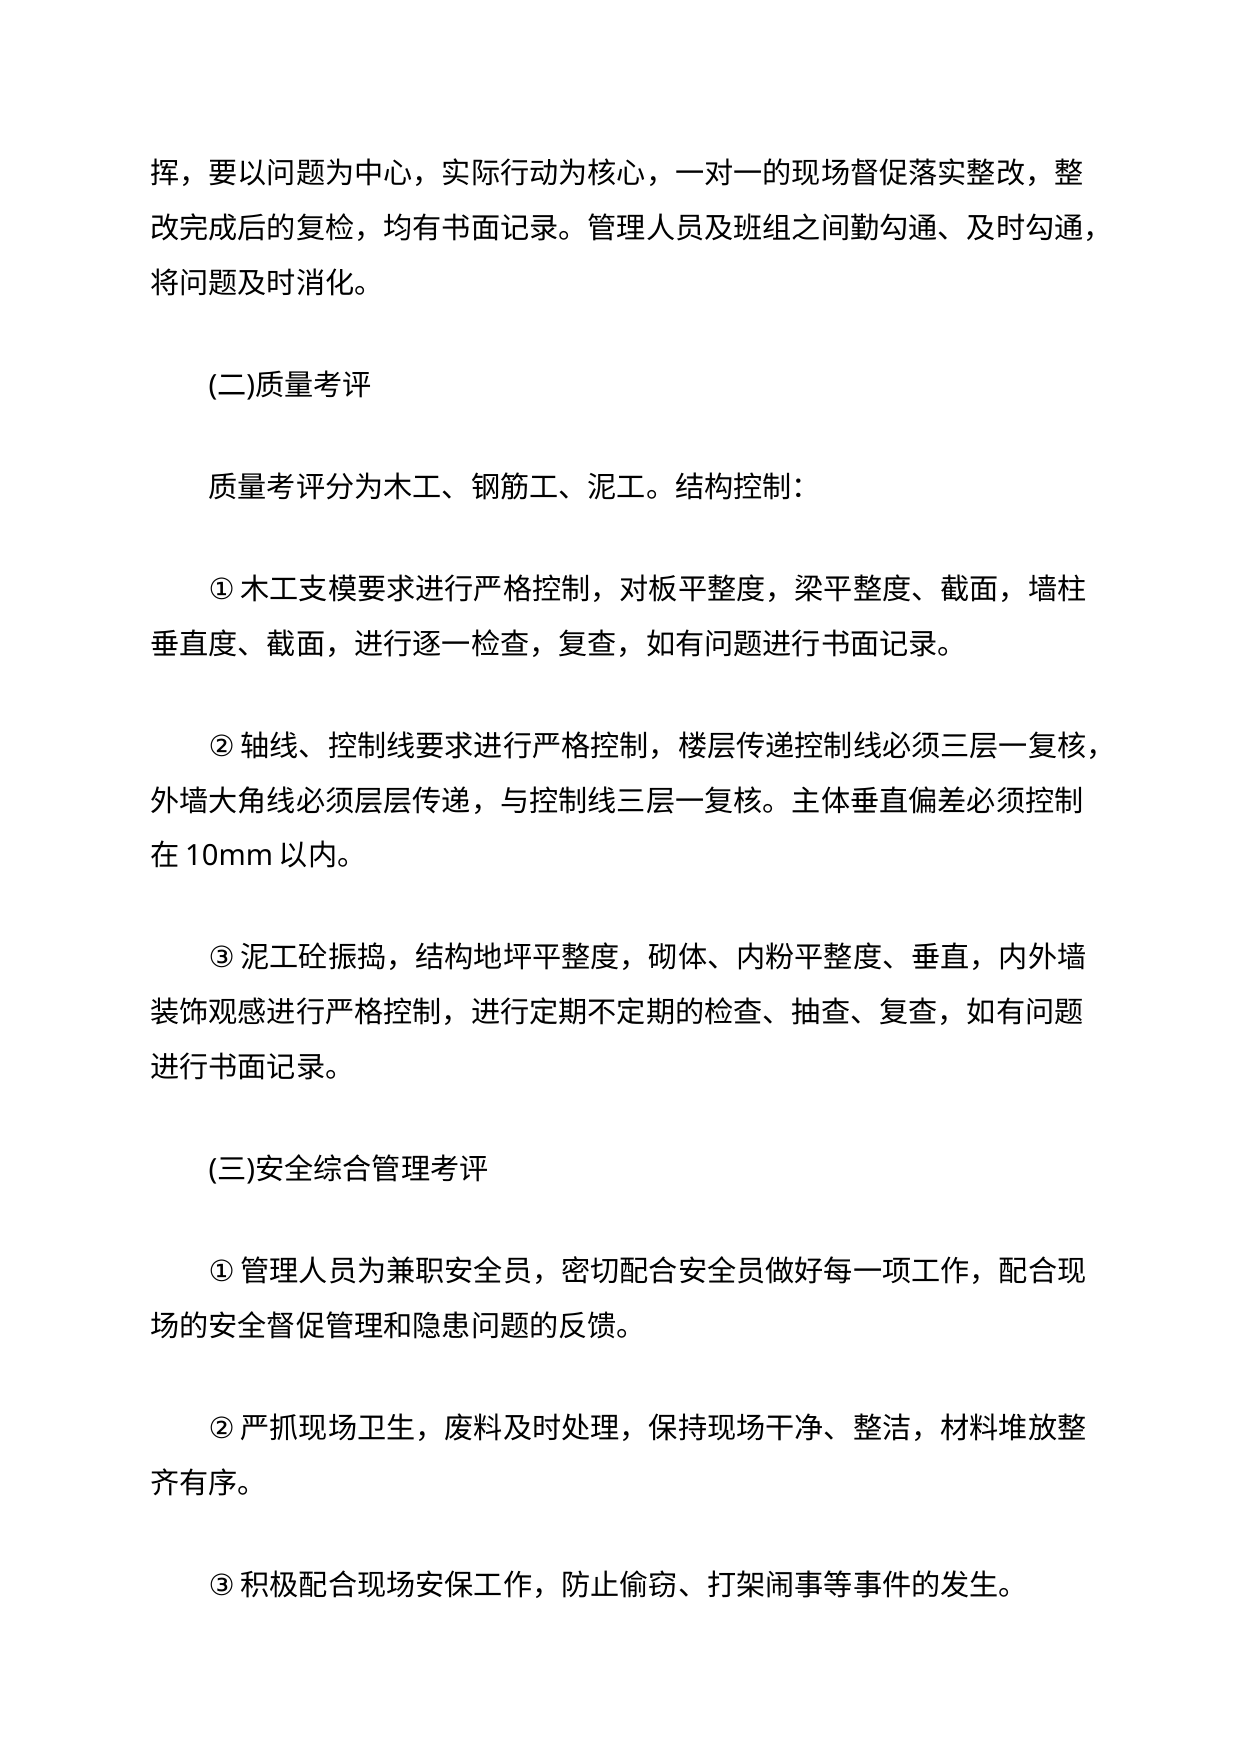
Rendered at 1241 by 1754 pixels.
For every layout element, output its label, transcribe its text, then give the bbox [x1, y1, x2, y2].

text ①木工支模要求进行严格控制，对板平整度，梁平整度、截面，墙柱垂直度、截面，进行逐一检查，复查，如有问题进行书面记录。 [150, 565, 1090, 663]
text 质量考评分为木工、钢筋工、泥工。结构控制： [150, 463, 1090, 506]
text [150, 150, 1090, 302]
text ②轴线、控制线要求进行严格控制，楼层传递控制线必须三层一复核，外墙大角线必须层层传递，与控制线三层一复核。主体垂直偏差必须控制在10mm以内。 [150, 722, 1090, 874]
text ②严抓现场卫生，废料及时处理，保持现场干净、整洁，材料堆放整齐有序。 [150, 1404, 1090, 1502]
text ③积极配合现场安保工作，防止偷窃、打架闹事等事件的发生。 [150, 1561, 1090, 1603]
text ③泥工砼振捣，结构地坪平整度，砌体、内粉平整度、垂直，内外墙装饰观感进行严格控制，进行定期不定期的检查、抽查、复查，如有问题进行书面记录。 [150, 934, 1090, 1086]
text (三)安全综合管理考评 [150, 1146, 1090, 1188]
text (二)质量考评 [150, 362, 1090, 404]
text ①管理人员为兼职安全员，密切配合安全员做好每一项工作，配合现场的安全督促管理和隐患问题的反馈。 [150, 1248, 1090, 1345]
